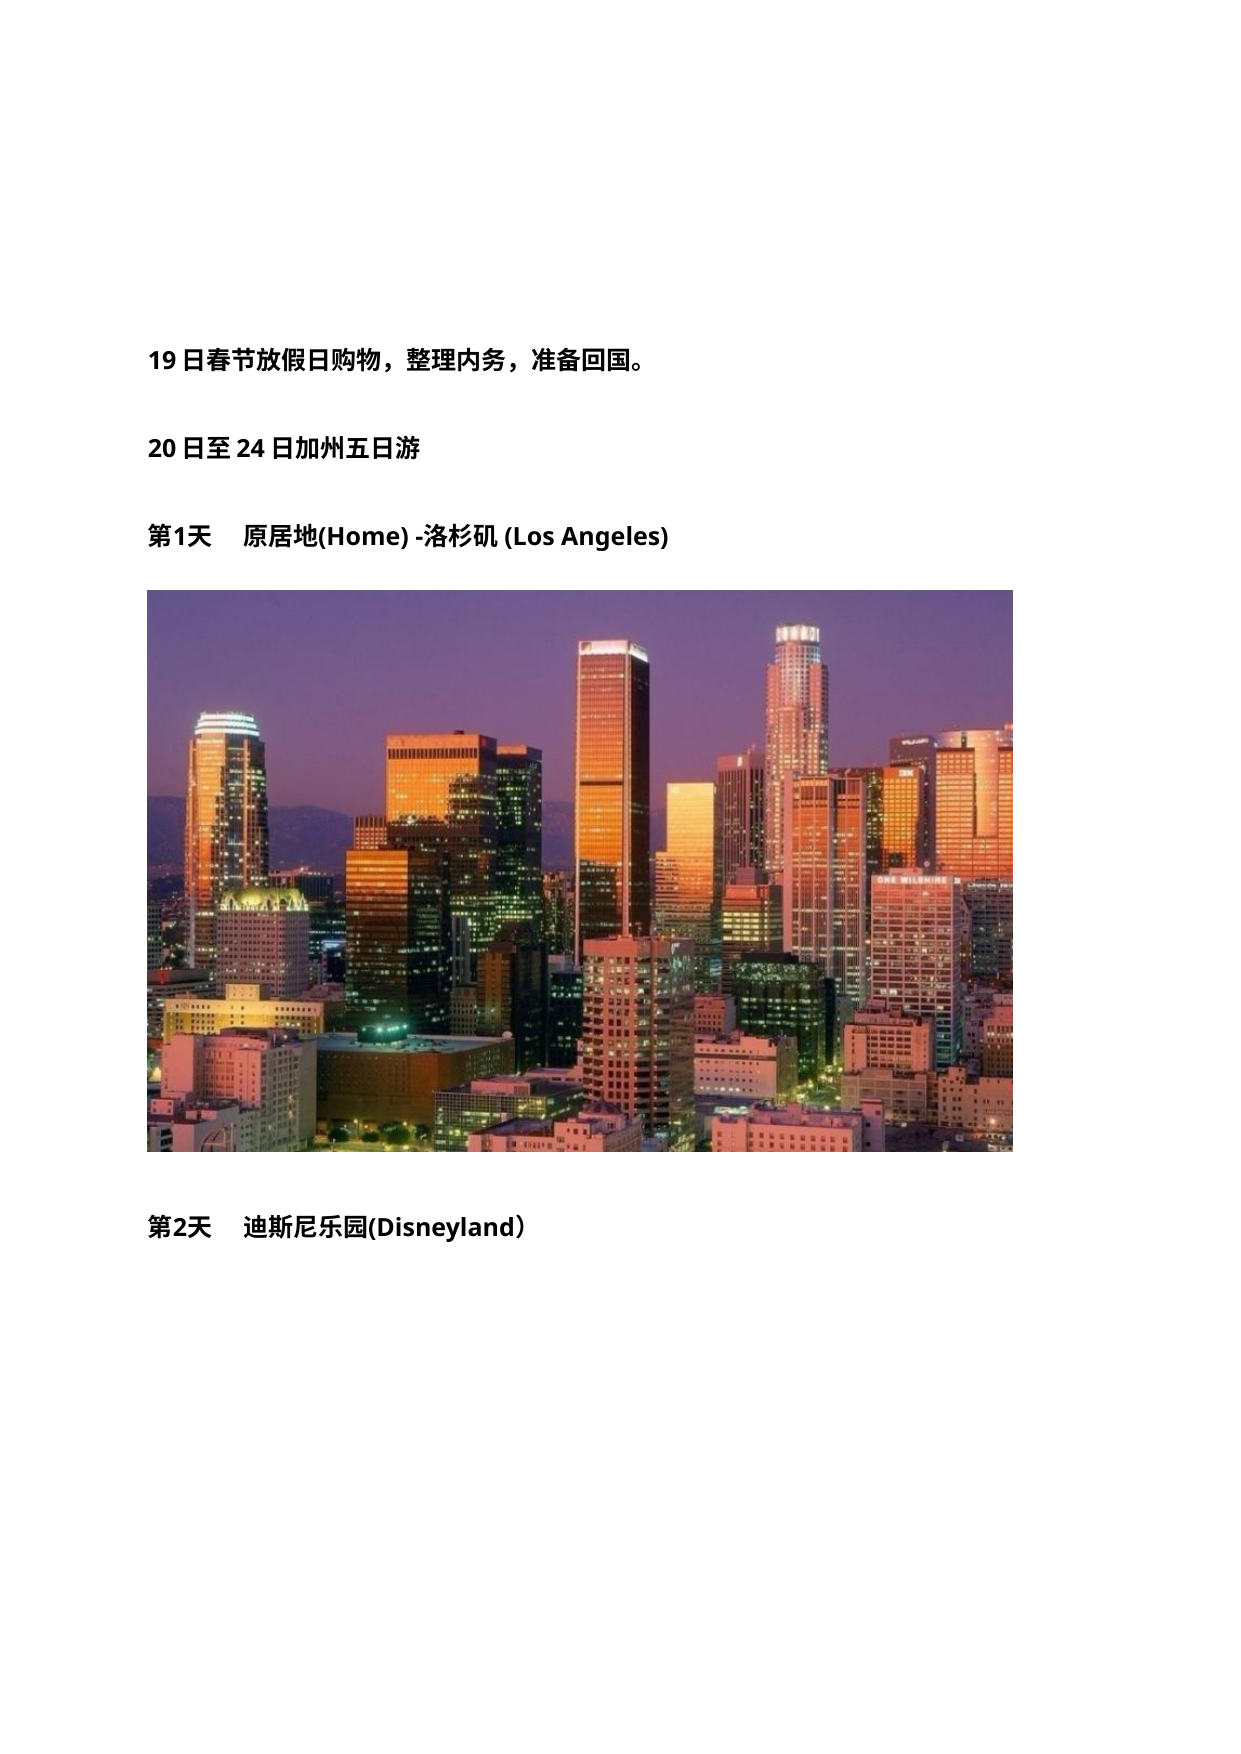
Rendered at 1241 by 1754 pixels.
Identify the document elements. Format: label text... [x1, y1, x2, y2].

list 原居地(Home) -洛杉矶 (Los Angeles) [148, 502, 1093, 567]
text 20日至24日加州五日游 [148, 414, 1093, 479]
list 迪斯尼乐园(Disneyland） [148, 1193, 1093, 1258]
text 19日春节放假日购物，整理内务，准备回国。 [148, 326, 1093, 391]
picture [147, 590, 1013, 1152]
